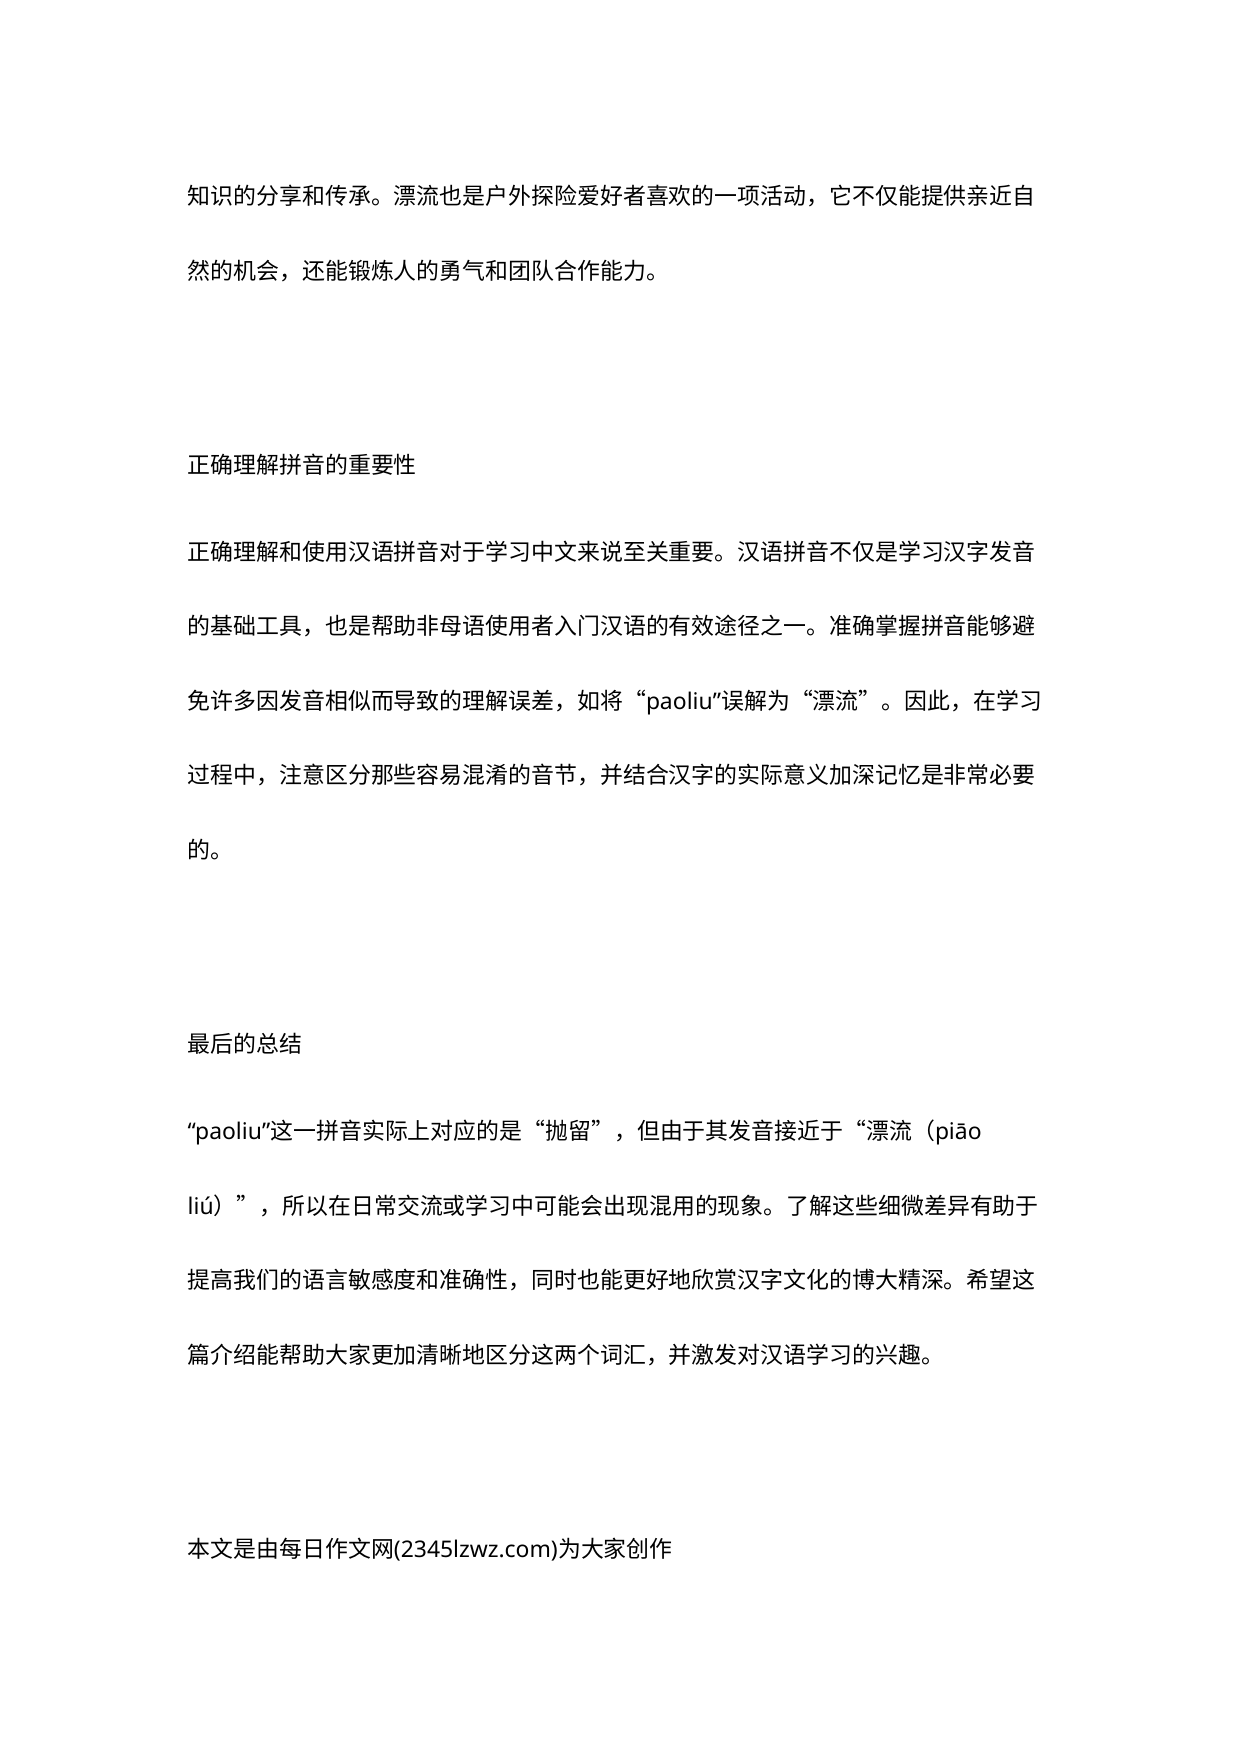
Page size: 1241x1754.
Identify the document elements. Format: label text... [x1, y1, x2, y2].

text “paoliu”这一拼音实际上对应的是“抛留”，但由于其发音接近于“漂流（piāo liú）”，所以在日常交流或学习中可能会出现混用的现象。了解这些细微差异有助于提高我们的语言敏感度和准确性，同时也能更好地欣赏汉字文化的博大精深。希望这篇介绍能帮助大家更加清晰地区分这两个词汇，并激发对汉语学习的兴趣。 [187, 1097, 1053, 1386]
text 正确理解拼音的重要性 [187, 431, 1053, 496]
text 最后的总结 [187, 1011, 1053, 1076]
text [187, 162, 1053, 302]
text 本文是由每日作文网(2345lzwz.com)为大家创作 [187, 1515, 1053, 1580]
text 正确理解和使用汉语拼音对于学习中文来说至关重要。汉语拼音不仅是学习汉字发音的基础工具，也是帮助非母语使用者入门汉语的有效途径之一。准确掌握拼音能够避免许多因发音相似而导致的理解误差，如将“paoliu”误解为“漂流”。因此，在学习过程中，注意区分那些容易混淆的音节，并结合汉字的实际意义加深记忆是非常必要的。 [187, 517, 1053, 881]
